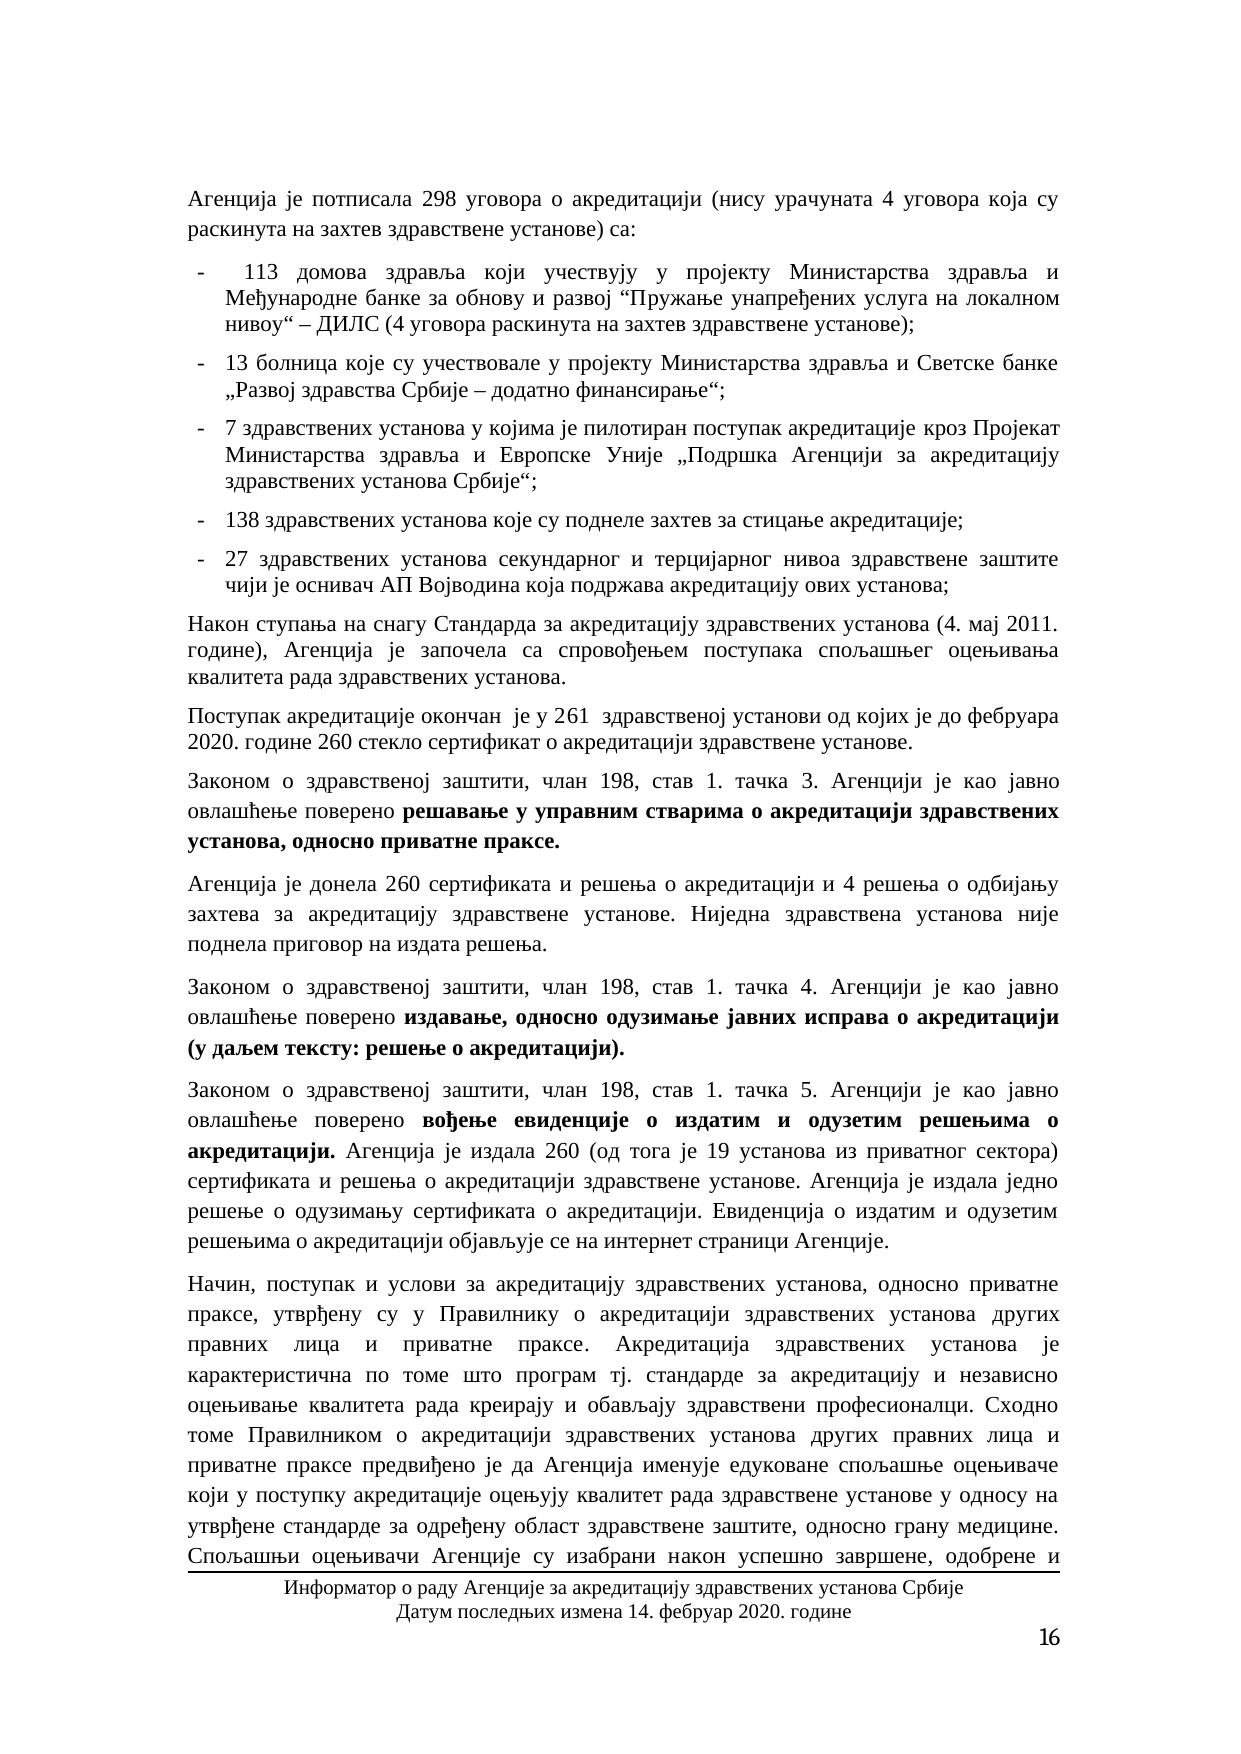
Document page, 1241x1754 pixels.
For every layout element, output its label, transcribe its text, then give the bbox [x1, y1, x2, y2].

list 138 здравствених установа које су поднеле захтев за стицање акредитације; [197, 506, 1060, 532]
list 7 здравствених установа у којима је пилотиран поступак акредитације кроз Пројекат Министарства здравља и Европске Уније „Подршка Агенцији за акредитацију здравствених установа Србије“; [197, 414, 1060, 493]
text Агенција је донела 260 сертификата и решења о акредитацији и 4 решења о одбијању захтева за акредитацију здравствене установе. Ниједна здравствена установа није поднела приговор на издата решења. [187, 870, 1060, 957]
list 27 здравствених установа секундарног и терцијарног нивоа здравствене заштите чији је оснивач АП Војводина која подржава акредитацију ових установа; [197, 545, 1060, 598]
text Законом о здравственој заштити, члан 198, став 1. тачка 5. Агенцији је као јавно овлашћење поверено вођење евиденције о издатим и одузетим решењима о акредитацији. Агенција је издала 260 (од тога је 19 установа из приватног сектора) сертификата и решења о акредитацији здравствене установе. Агенција је издала једно решење о одузимању сертификата о акредитацији. Евиденција о издатим и одузетим решењима о акредитацији објављује се на интернет страници Агенције. [187, 1076, 1060, 1254]
list 113 домова здравља који учествују у пројекту Министарства здравља и Међународне банке за обнову и развој “Пружање унапређених услуга на локалном нивоу“ – ДИЛС (4 уговора раскинута на захтев здравствене установе); [197, 258, 1060, 337]
text Агенција је потписала 298 уговорa о акредитацији (нису урачуната 4 уговора која су раскинута на захтев здравствене установе) са: [187, 185, 1060, 241]
text Након ступања на снагу Стандарда за акредитацију здравствених установа (4. мај 2011. године), Агенција је започела са спровођењем поступака спољашњег оцењивања квалитета рада здравствених установа. [187, 610, 1060, 689]
list 13 болница које су учествовале у пројекту Министарства здравља и Светске банке „Развој здравства Србије – додатно финансирање“; [197, 349, 1060, 402]
text Законом о здравственој заштити, члан 198, став 1. тачка 4. Агенцији је као јавно овлашћење поверено издавање, односно одузимање јавних исправа о акредитацији (у даљем тексту: решење о акредитацији). [187, 973, 1060, 1060]
text Поступак акредитације окончан је у 261 здравственој установи од којих је до фебруара 2020. године 260 стекло сертификат о акредитацији здравствене установе. [187, 702, 1060, 754]
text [187, 1270, 1060, 1568]
text Законом о здравственој заштити, члан 198, став 1. тачка 3. Агенцији је као јавно овлашћење поверено решавање у управним стварима о акредитацији здравствених установа, односно приватне праксе. [187, 767, 1060, 854]
